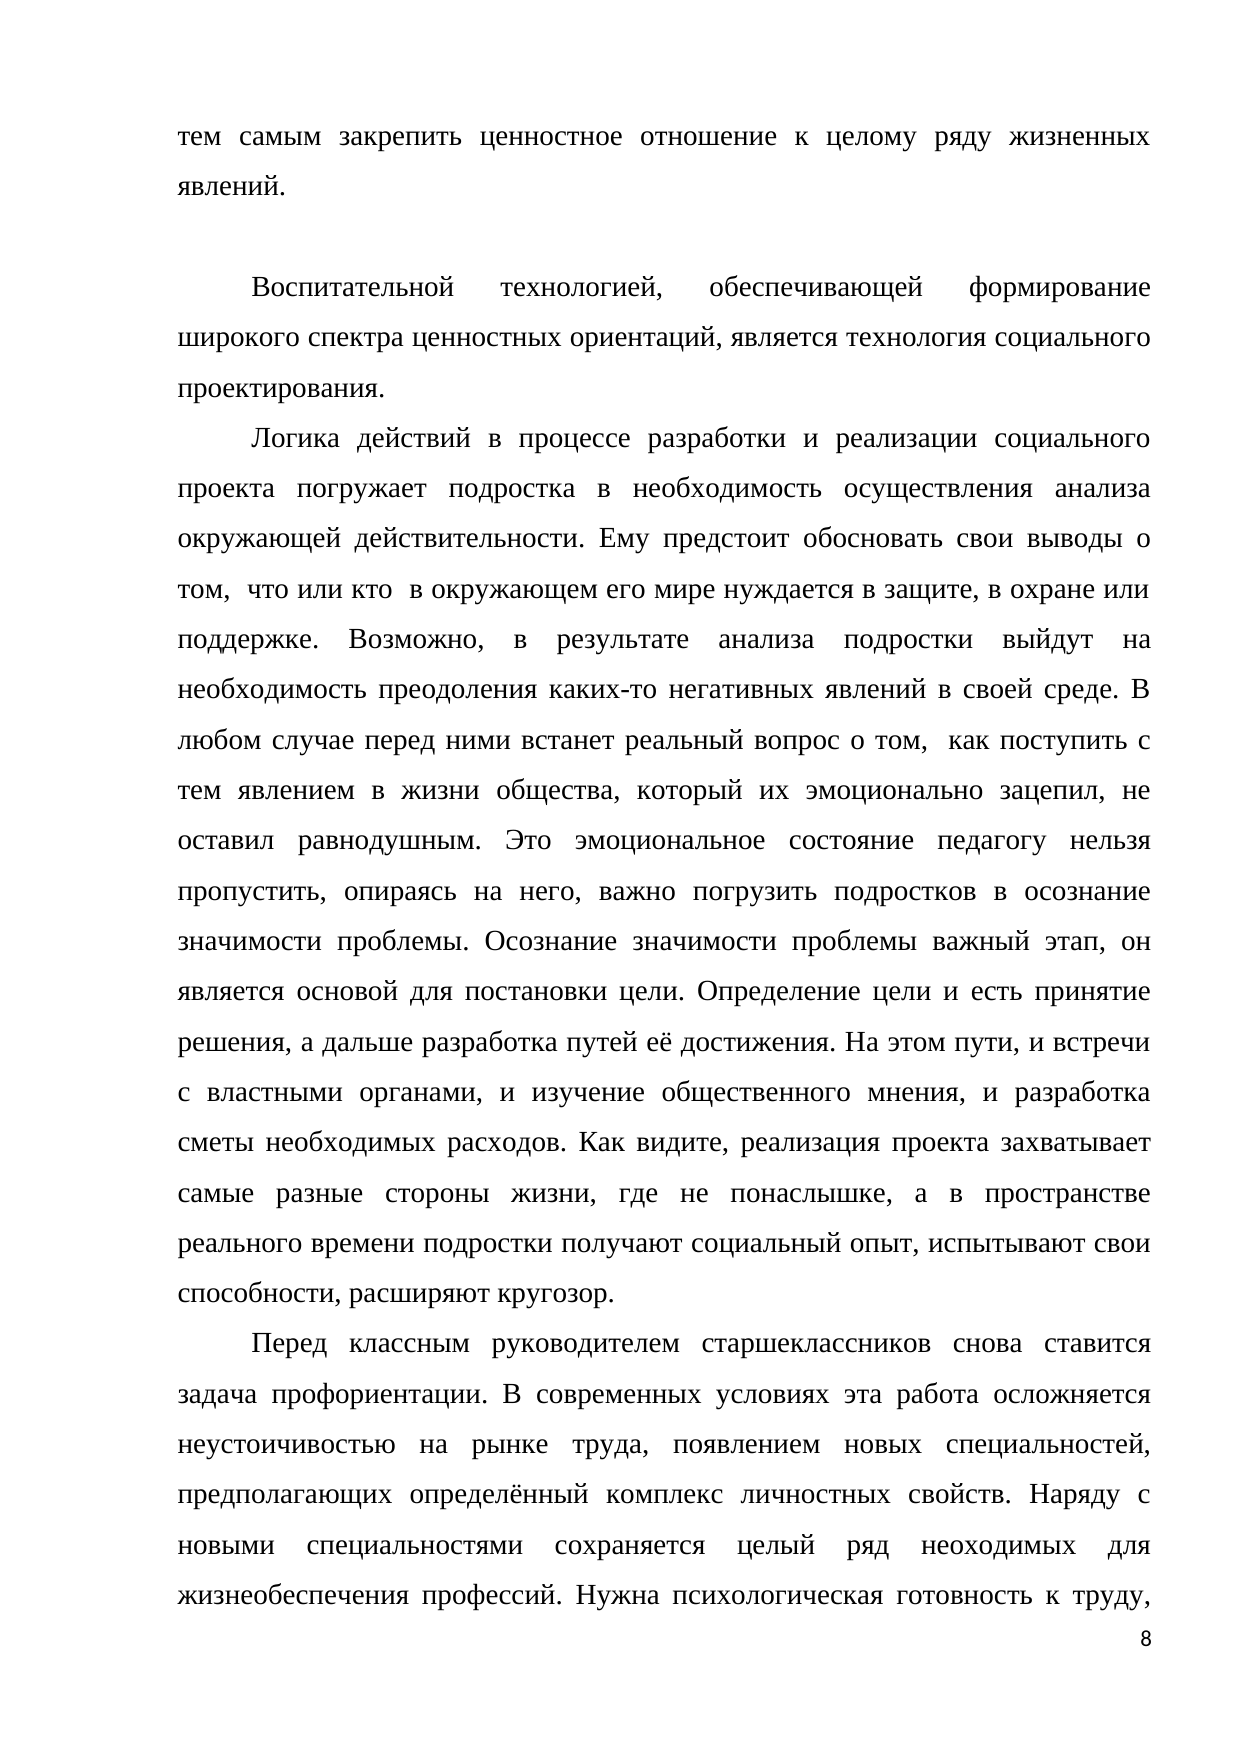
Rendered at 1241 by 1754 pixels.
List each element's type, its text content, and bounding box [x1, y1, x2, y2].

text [177, 1326, 1152, 1611]
text Воспитательной технологией, обеспечивающей формирование широкого спектра ценностных ориентаций, является технология социального проектирования. [177, 269, 1152, 403]
text Логика действий в процессе разработки и реализации социального проекта погружает подростка в необходимость осуществления анализа окружающей действительности. Ему предстоит обосновать свои выводы о том, что или кто в окружающем его мире нуждается в защите, в охране или поддержке. Возможно, в результате анализа подростки выйдут на необходимость преодоления каких-то негативных явлений в своей среде. В любом случае перед ними встанет реальный вопрос о том, как поступить с тем явлением в жизни общества, который их эмоционально зацепил, не оставил равнодушным. Это эмоциональное состояние педагогу нельзя пропустить, опираясь на него, важно погрузить подростков в осознание значимости проблемы. Осознание значимости проблемы важный этап, он является основой для постановки цели. Определение цели и есть принятие решения, а дальше разработка путей её достижения. На этом пути, и встречи с властными органами, и изучение общественного мнения, и разработка сметы необходимых расходов. Как видите, реализация проекта захватывает самые разные стороны жизни, где не понаслышке, а в пространстве реального времени подростки получают социальный опыт, испытывают свои способности, расширяют кругозор. [177, 420, 1152, 1309]
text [177, 118, 1152, 202]
